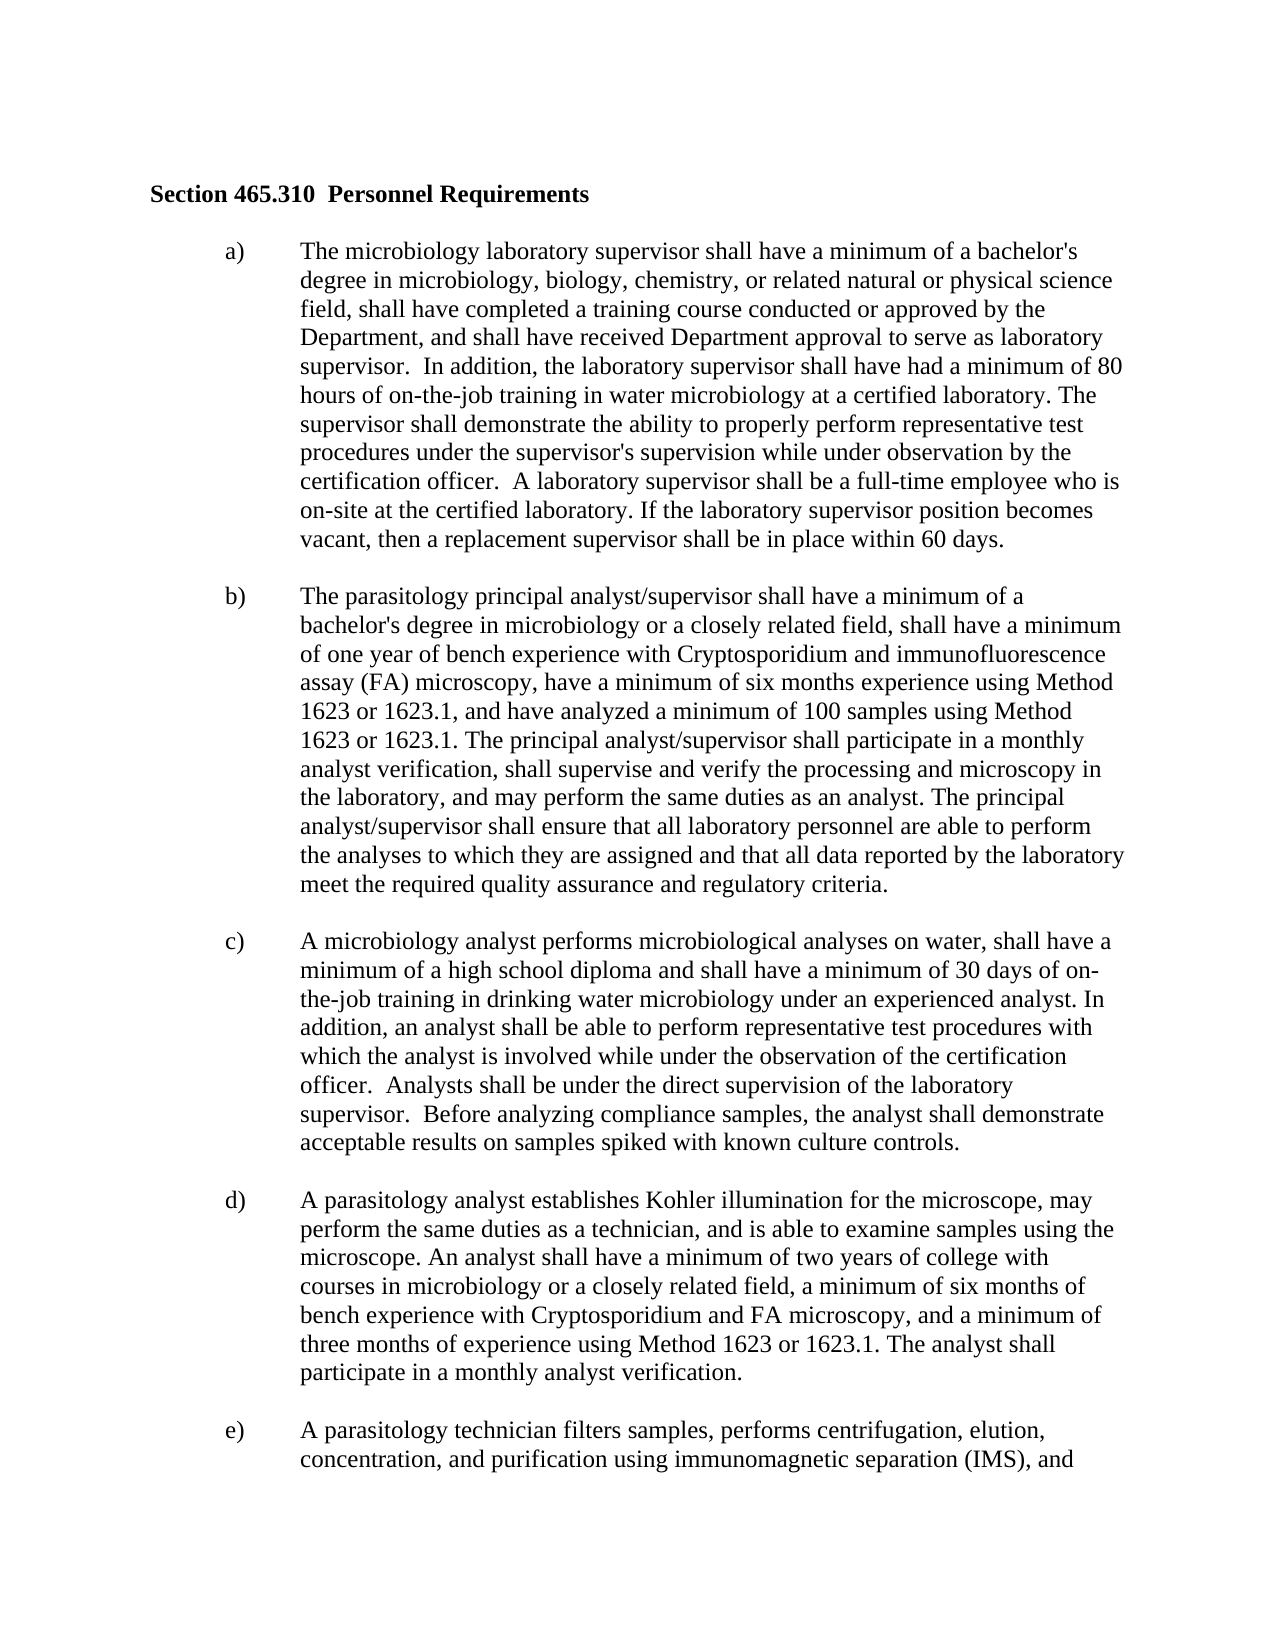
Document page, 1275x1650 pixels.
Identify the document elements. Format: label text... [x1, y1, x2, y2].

text a) The microbiology laboratory supervisor shall have a minimum of a bachelor's degree in microbiology, biology, chemistry, or related natural or physical science field, shall have completed a training course conducted or approved by the Department, and shall have received Department approval to serve as laboratory supervisor. In addition, the laboratory supervisor shall have had a minimum of 80 hours of on-the-job training in water microbiology at a certified laboratory. The supervisor shall demonstrate the ability to properly perform representative test procedures under the supervisor's supervision while under observation by the certification officer. A laboratory supervisor shall be a full-time employee who is on-site at the certified laboratory. If the laboratory supervisor position becomes vacant, then a replacement supervisor shall be in place within 60 days. [225, 236, 1125, 552]
text Section 465.310 Personnel Requirements [150, 179, 1125, 207]
text c) A microbiology analyst performs microbiological analyses on water, shall have a minimum of a high school diploma and shall have a minimum of 30 days of on-the-job training in drinking water microbiology under an experienced analyst. In addition, an analyst shall be able to perform representative test procedures with which the analyst is involved while under the observation of the certification officer. Analysts shall be under the direct supervision of the laboratory supervisor. Before analyzing compliance samples, the analyst shall demonstrate acceptable results on samples spiked with known culture controls. [225, 926, 1125, 1156]
text d) A parasitology analyst establishes Kohler illumination for the microscope, may perform the same duties as a technician, and is able to examine samples using the microscope. An analyst shall have a minimum of two years of college with courses in microbiology or a closely related field, a minimum of six months of bench experience with Cryptosporidium and FA microscopy, and a minimum of three months of experience using Method 1623 or 1623.1. The analyst shall participate in a monthly analyst verification. [225, 1185, 1125, 1386]
text b) The parasitology principal analyst/supervisor shall have a minimum of a bachelor's degree in microbiology or a closely related field, shall have a minimum of one year of bench experience with Cryptosporidium and immunofluorescence assay (FA) microscopy, have a minimum of six months experience using Method 1623 or 1623.1, and have analyzed a minimum of 100 samples using Method 1623 or 1623.1. The principal analyst/supervisor shall participate in a monthly analyst verification, shall supervise and verify the processing and microscopy in the laboratory, and may perform the same duties as an analyst. The principal analyst/supervisor shall ensure that all laboratory personnel are able to perform the analyses to which they are assigned and that all data reported by the laboratory meet the required quality assurance and regulatory criteria. [225, 581, 1125, 897]
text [225, 1415, 1125, 1472]
